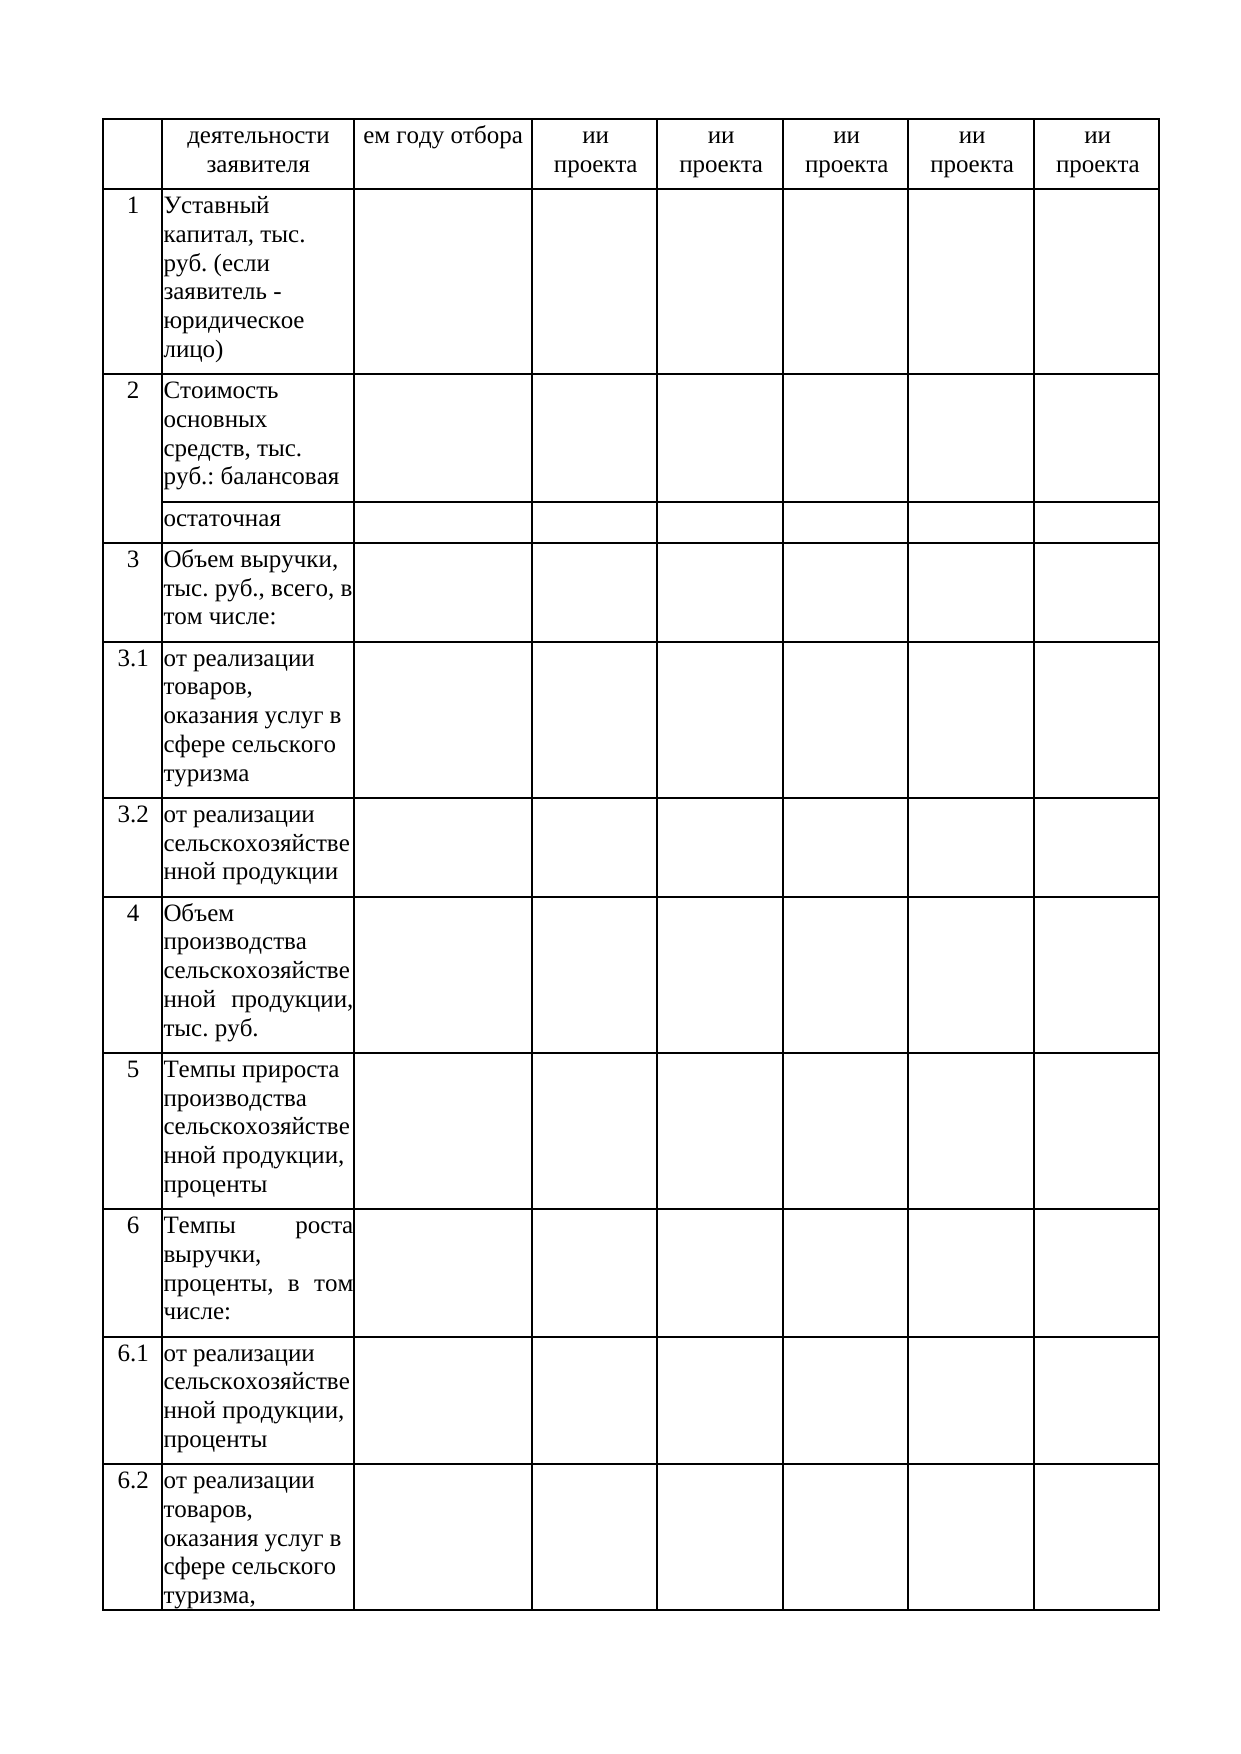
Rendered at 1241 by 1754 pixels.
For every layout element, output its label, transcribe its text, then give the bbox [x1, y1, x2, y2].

table_cell [658, 898, 782, 1052]
table_cell [1035, 503, 1158, 542]
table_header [1035, 120, 1158, 188]
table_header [163, 120, 353, 188]
table_cell [355, 544, 531, 641]
table_cell Темпы роста выручки, проценты, в том числе: [163, 1210, 353, 1336]
table_cell [533, 544, 656, 641]
table_cell [784, 799, 907, 896]
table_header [355, 120, 531, 188]
table_cell Объем производства сельскохозяйственной продукции, тыс. руб. [163, 898, 353, 1052]
table_cell [355, 375, 531, 501]
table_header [533, 120, 656, 188]
table_cell [909, 503, 1033, 542]
table_cell Уставный капитал, тыс. руб. (если заявитель - юридическое лицо) [163, 190, 353, 373]
table_cell [1035, 1054, 1158, 1208]
table_cell [784, 1338, 907, 1463]
table_cell [909, 190, 1033, 373]
table_cell [1035, 799, 1158, 896]
table_cell [909, 643, 1033, 797]
table_cell 3.2 [104, 799, 161, 896]
table_cell от реализации товаров, оказания услуг в сфере сельского туризма [163, 643, 353, 797]
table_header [784, 120, 907, 188]
table_cell [784, 544, 907, 641]
table_cell [909, 1465, 1033, 1609]
table_cell Темпы прироста производства сельскохозяйственной продукции, проценты [163, 1054, 353, 1208]
table_cell [658, 799, 782, 896]
table_cell [355, 643, 531, 797]
table_cell [1035, 643, 1158, 797]
table_cell [1035, 375, 1158, 501]
table_cell [533, 1210, 656, 1336]
table_cell [784, 1465, 907, 1609]
table_cell [784, 1210, 907, 1336]
table_cell [533, 1338, 656, 1463]
table_cell [533, 1054, 656, 1208]
table_cell [784, 643, 907, 797]
table_cell [784, 190, 907, 373]
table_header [909, 120, 1033, 188]
table_cell 4 [104, 898, 161, 1052]
table_cell [909, 1210, 1033, 1336]
table_cell [355, 1210, 531, 1336]
table_cell [1035, 1338, 1158, 1463]
table_cell [909, 544, 1033, 641]
table_header N п/п [104, 120, 161, 188]
table_cell [1035, 544, 1158, 641]
table_cell [658, 544, 782, 641]
table_cell [909, 1054, 1033, 1208]
table_cell от реализации сельскохозяйственной продукции [163, 799, 353, 896]
table_cell 6.1 [104, 1338, 161, 1463]
table_cell [533, 375, 656, 501]
table_cell [784, 503, 907, 542]
table_cell 5 [104, 1054, 161, 1208]
table_cell [533, 898, 656, 1052]
table_cell Объем выручки, тыс. руб., всего, в том числе: [163, 544, 353, 641]
table_cell [658, 1210, 782, 1336]
table_cell [355, 1054, 531, 1208]
table_cell [909, 375, 1033, 501]
table_cell [658, 643, 782, 797]
table_cell [533, 190, 656, 373]
table_cell 3.1 [104, 643, 161, 797]
table_cell от реализации сельскохозяйственной продукции, проценты [163, 1338, 353, 1463]
table_cell [533, 503, 656, 542]
table_cell [355, 190, 531, 373]
table_cell Стоимость основных средств, тыс. руб.: балансовая [163, 375, 353, 501]
table_cell [1035, 1465, 1158, 1609]
table_cell 2 [104, 375, 161, 542]
table_cell [658, 503, 782, 542]
table_cell 6 [104, 1210, 161, 1336]
table_cell остаточная [163, 503, 353, 542]
table_cell [355, 1338, 531, 1463]
table_cell [355, 799, 531, 896]
table_cell [355, 898, 531, 1052]
table_cell [784, 375, 907, 501]
table_cell [533, 799, 656, 896]
table_cell [1035, 190, 1158, 373]
table_cell [533, 1465, 656, 1609]
table_cell [784, 898, 907, 1052]
table_cell [784, 1054, 907, 1208]
table_cell [909, 799, 1033, 896]
table_cell [658, 1465, 782, 1609]
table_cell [163, 1465, 353, 1609]
table_cell [658, 1338, 782, 1463]
table_cell [355, 1465, 531, 1609]
table_cell [533, 643, 656, 797]
table_cell [1035, 898, 1158, 1052]
table_cell [909, 1338, 1033, 1463]
table_cell [658, 190, 782, 373]
table_cell [355, 503, 531, 542]
table_cell [909, 898, 1033, 1052]
table_cell 6.2 [104, 1465, 161, 1609]
table_cell [658, 375, 782, 501]
table_cell [1035, 1210, 1158, 1336]
table_cell 1 [104, 190, 161, 373]
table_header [658, 120, 782, 188]
table_cell 3 [104, 544, 161, 641]
table_cell [658, 1054, 782, 1208]
